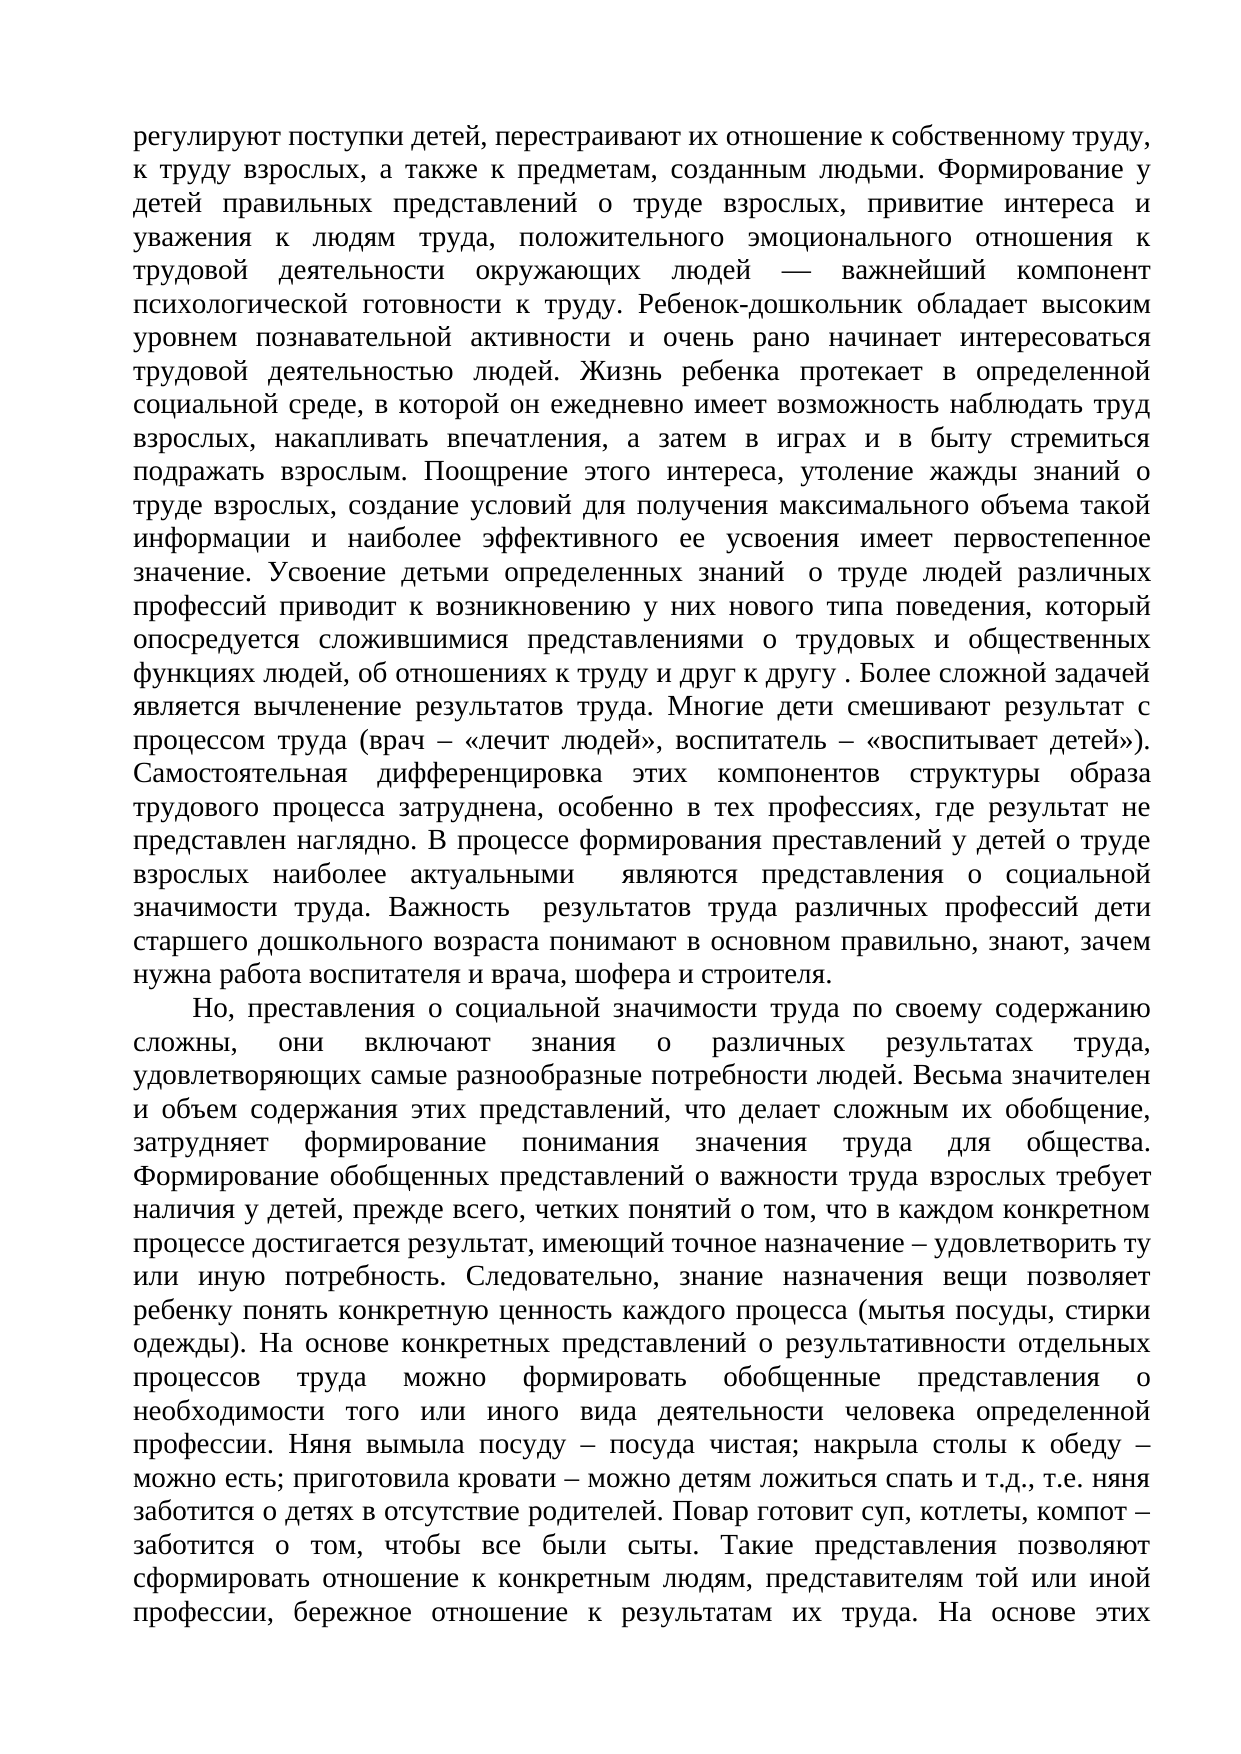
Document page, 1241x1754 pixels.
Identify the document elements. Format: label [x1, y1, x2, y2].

text [133, 990, 1152, 1627]
text [133, 118, 1152, 990]
